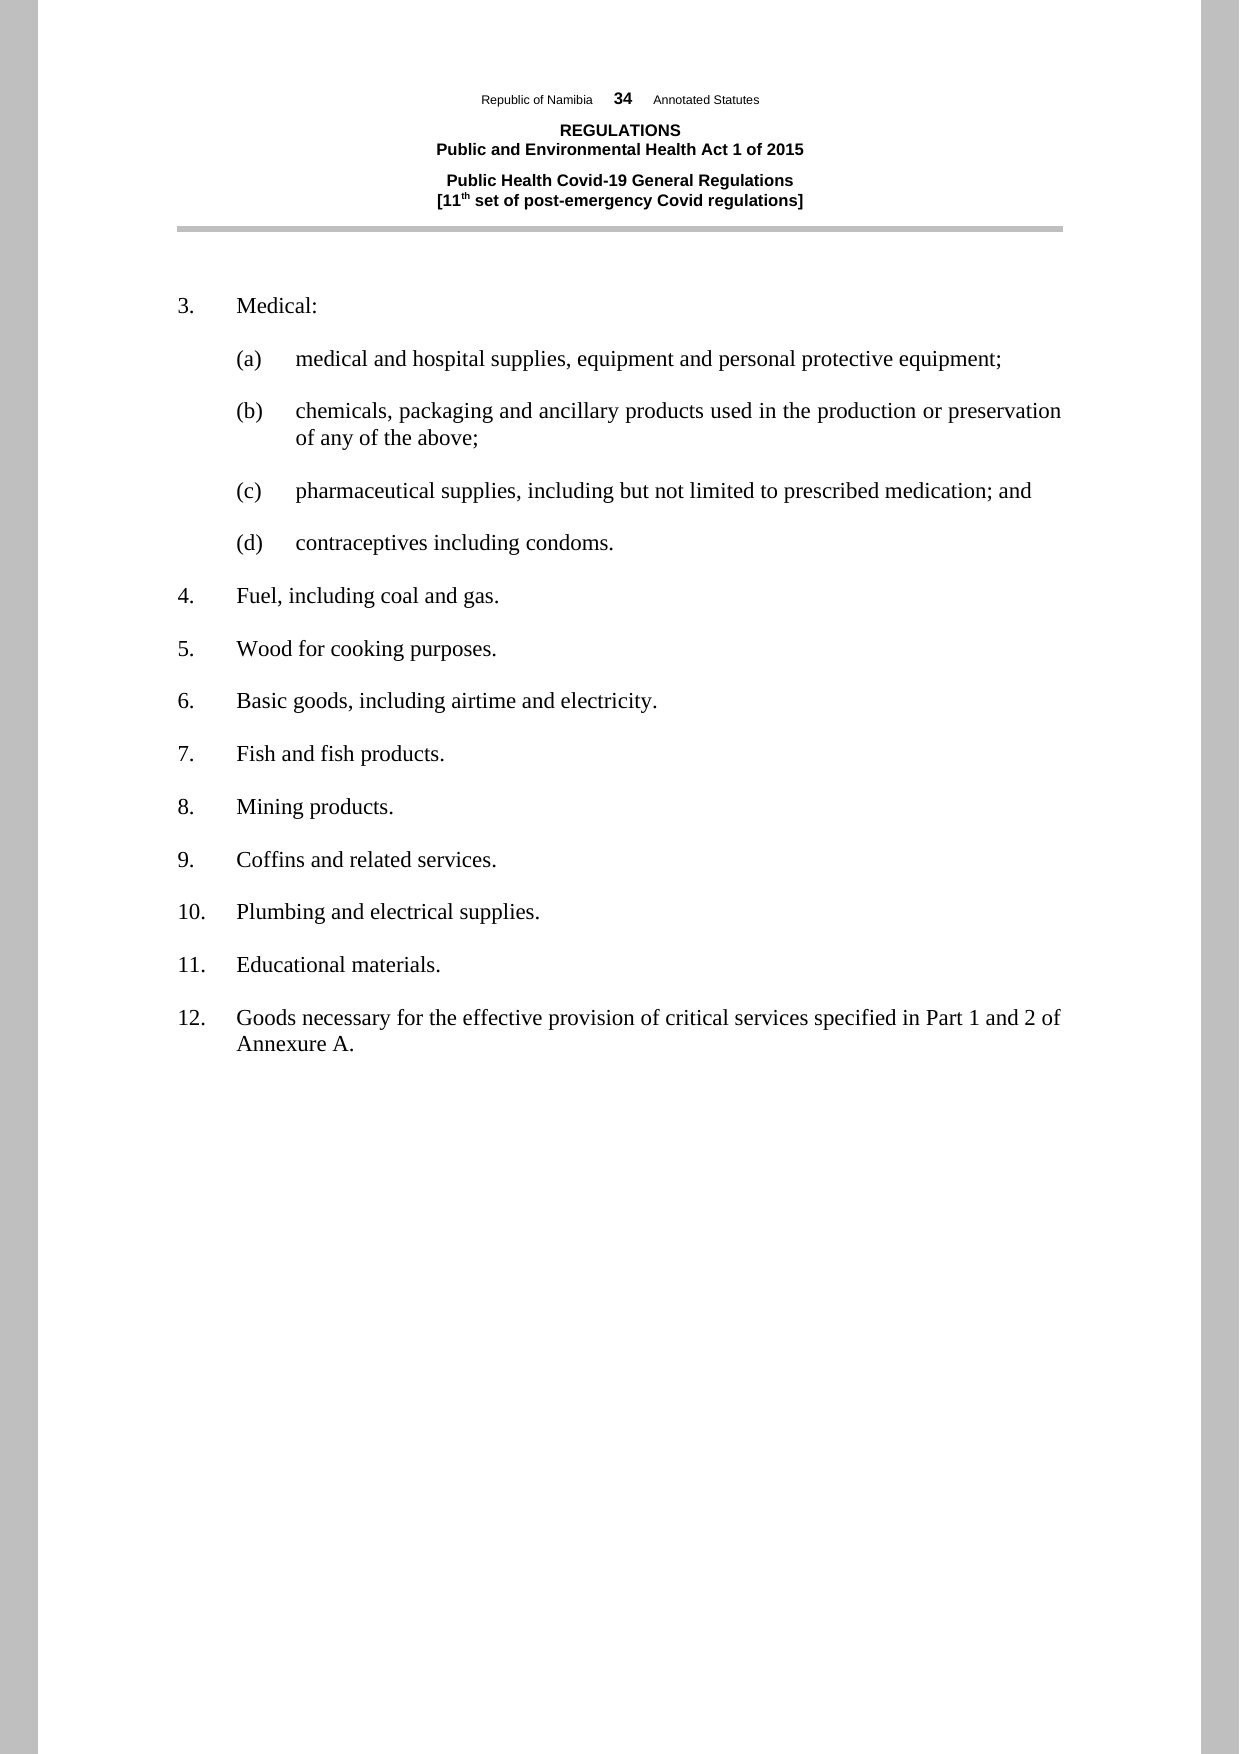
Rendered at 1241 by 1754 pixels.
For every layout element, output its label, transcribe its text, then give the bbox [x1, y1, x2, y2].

text 12. Goods necessary for the effective provision of critical services specified in Part 1 and 2 of Annexure A. [177, 1004, 1063, 1056]
text 11. Educational materials. [177, 951, 1063, 977]
text 4. Fuel, including coal and gas. [177, 582, 1063, 608]
text 5. Wood for cooking purposes. [177, 635, 1063, 661]
text 8. Mining products. [177, 793, 1063, 819]
text 7. Fish and fish products. [177, 740, 1063, 767]
text (d) contraceptives including condoms. [236, 529, 1063, 556]
text 6. Basic goods, including airtime and electricity. [177, 687, 1063, 714]
text (c) pharmaceutical supplies, including but not limited to prescribed medication; and [236, 477, 1063, 503]
text 10. Plumbing and electrical supplies. [177, 898, 1063, 925]
text (b) chemicals, packaging and ancillary products used in the production or preservation of any of the above; [236, 398, 1063, 450]
text 3. Medical: [177, 292, 1063, 318]
text (a) medical and hospital supplies, equipment and personal protective equipment; [236, 345, 1063, 371]
text 9. Coffins and related services. [177, 846, 1063, 872]
